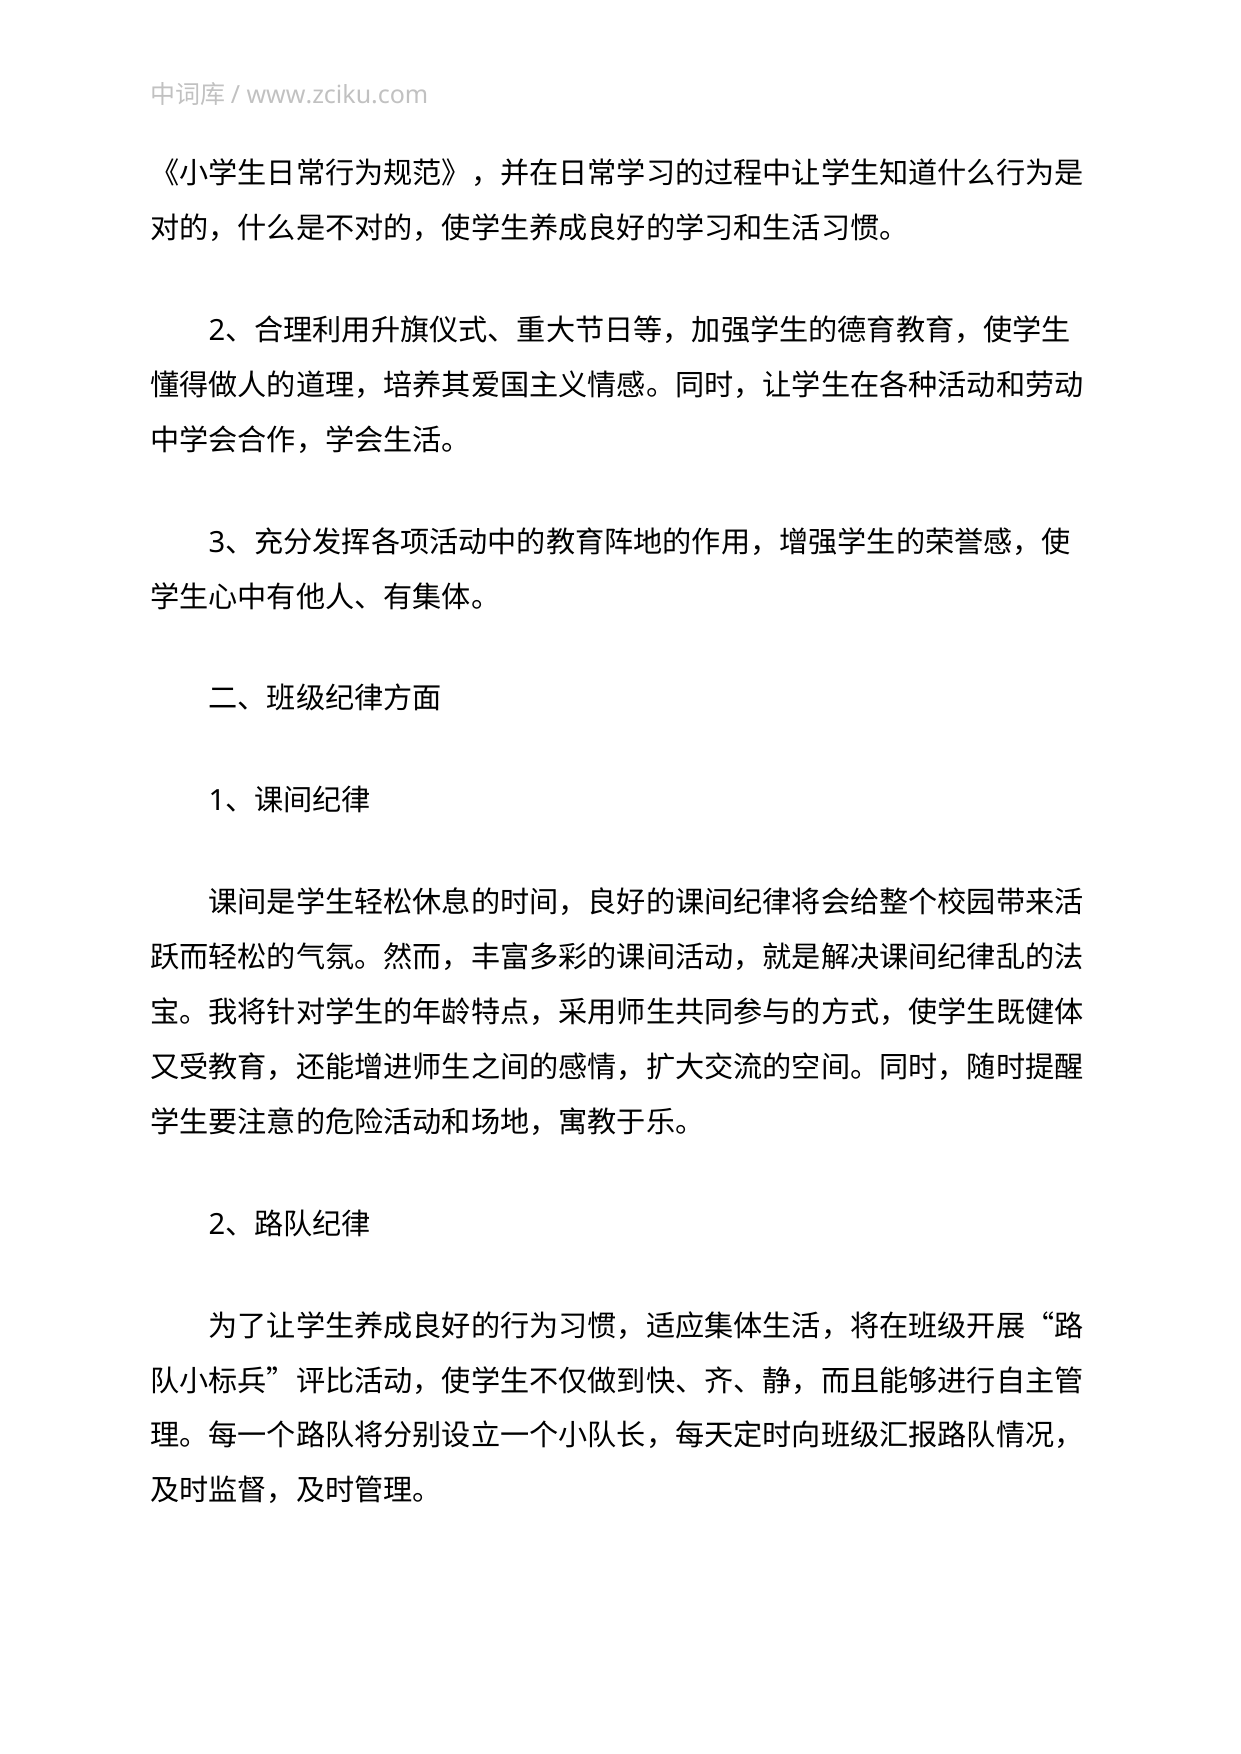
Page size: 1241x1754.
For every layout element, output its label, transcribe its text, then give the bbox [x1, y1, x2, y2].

text 为了让学生养成良好的行为习惯，适应集体生活，将在班级开展“路队小标兵”评比活动，使学生不仅做到快、齐、静，而且能够进行自主管理。每一个路队将分别设立一个小队长，每天定时向班级汇报路队情况，及时监督，及时管理。 [150, 1302, 1090, 1509]
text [150, 150, 1090, 247]
text 2、合理利用升旗仪式、重大节日等，加强学生的德育教育，使学生懂得做人的道理，培养其爱国主义情感。同时，让学生在各种活动和劳动中学会合作，学会生活。 [150, 307, 1090, 459]
text 2、路队纪律 [150, 1200, 1090, 1243]
text 课间是学生轻松休息的时间，良好的课间纪律将会给整个校园带来活跃而轻松的气氛。然而，丰富多彩的课间活动，就是解决课间纪律乱的法宝。我将针对学生的年龄特点，采用师生共同参与的方式，使学生既健体又受教育，还能增进师生之间的感情，扩大交流的空间。同时，随时提醒学生要注意的危险活动和场地，寓教于乐。 [150, 879, 1090, 1141]
text 二、班级纪律方面 [150, 675, 1090, 717]
text 1、课间纪律 [150, 777, 1090, 819]
text 3、充分发挥各项活动中的教育阵地的作用，增强学生的荣誉感，使学生心中有他人、有集体。 [150, 518, 1090, 616]
